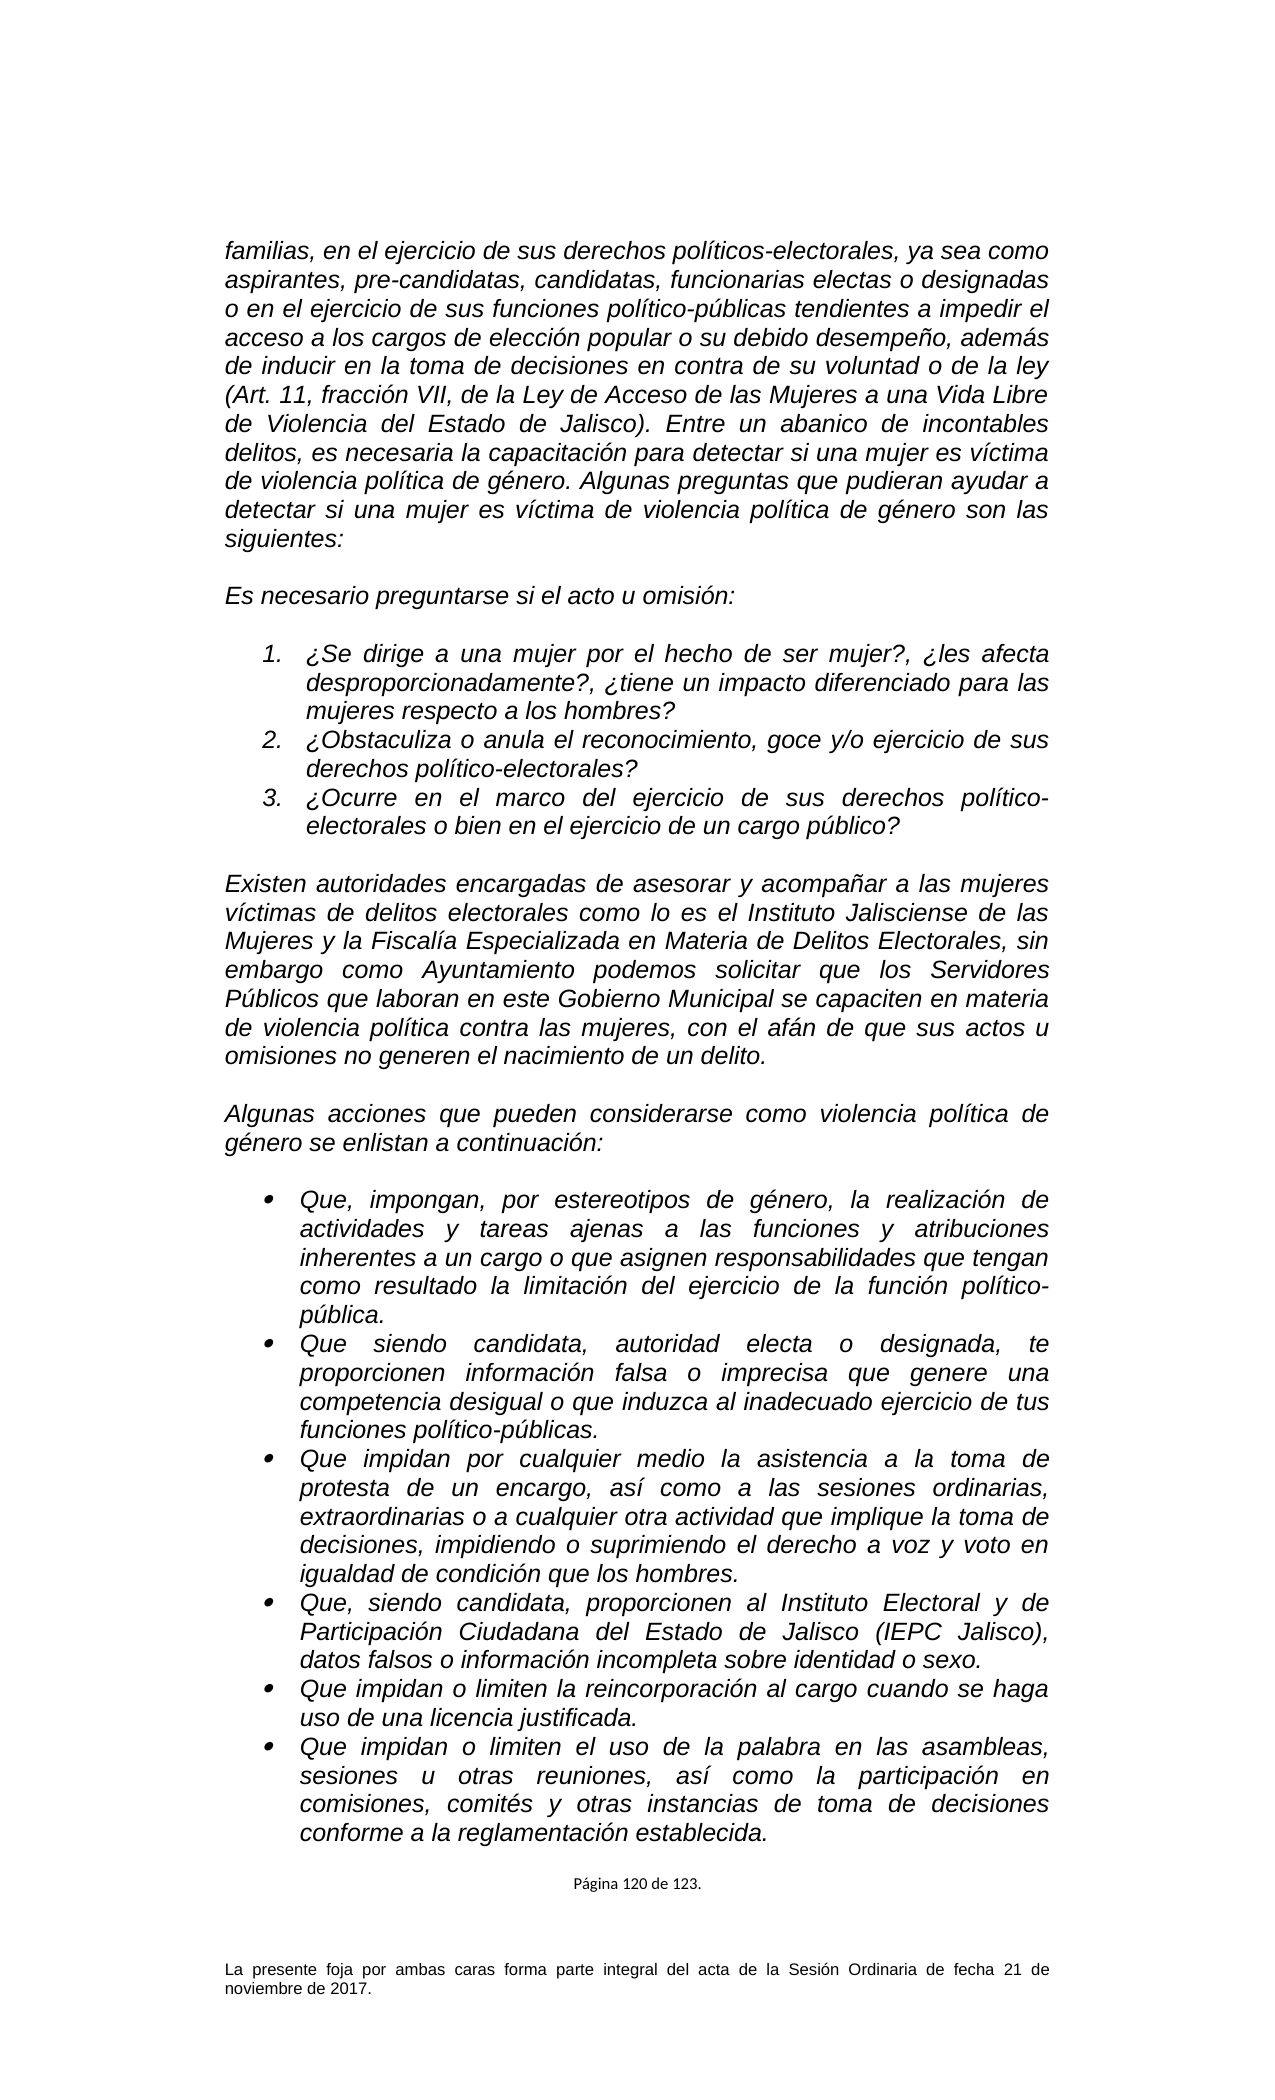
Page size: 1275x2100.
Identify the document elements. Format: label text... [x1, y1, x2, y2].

text Algunas acciones que pueden considerarse como violencia política de género se enlistan a continuación: [224, 1099, 1051, 1156]
list Que, siendo candidata, proporcionen al Instituto Electoral y de Participación Ciudadana del Estado de Jalisco (IEPC Jalisco), datos falsos o información incompleta sobre identidad o sexo. [262, 1588, 1051, 1674]
list ¿Se dirige a una mujer por el hecho de ser mujer?, ¿les afecta desproporcionadamente?, ¿tiene un impacto diferenciado para las mujeres respecto a los hombres? [262, 639, 1051, 725]
text Es necesario preguntarse si el acto u omisión: [224, 581, 1051, 610]
list ¿Obstaculiza o anula el reconocimiento, goce y/o ejercicio de sus derechos político-electorales? [262, 725, 1051, 782]
text Existen autoridades encargadas de asesorar y acompañar a las mujeres víctimas de delitos electorales como lo es el Instituto Jalisciense de las Mujeres y la Fiscalía Especializada en Materia de Delitos Electorales, sin embargo como Ayuntamiento podemos solicitar que los Servidores Públicos que laboran en este Gobierno Municipal se capaciten en materia de violencia política contra las mujeres, con el afán de que sus actos u omisiones no generen el nacimiento de un delito. [224, 869, 1051, 1070]
list Que, impongan, por estereotipos de género, la realización de actividades y tareas ajenas a las funciones y atribuciones inherentes a un cargo o que asignen responsabilidades que tengan como resultado la limitación del ejercicio de la función político-pública. [262, 1185, 1051, 1329]
list Que impidan por cualquier medio la asistencia a la toma de protesta de un encargo, así como a las sesiones ordinarias, extraordinarias o a cualquier otra actividad que implique la toma de decisiones, impidiendo o suprimiendo el derecho a voz y voto en igualdad de condición que los hombres. [262, 1444, 1051, 1588]
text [224, 236, 1051, 552]
list ¿Ocurre en el marco del ejercicio de sus derechos político-electorales o bien en el ejercicio de un cargo público? [262, 782, 1051, 840]
list Que siendo candidata, autoridad electa o designada, te proporcionen información falsa o imprecisa que genere una competencia desigual o que induzca al inadecuado ejercicio de tus funciones político-públicas. [262, 1329, 1051, 1444]
list Que impidan o limiten la reincorporación al cargo cuando se haga uso de una licencia justificada. [262, 1674, 1051, 1732]
list Que impidan o limiten el uso de la palabra en las asambleas, sesiones u otras reuniones, así como la participación en comisiones, comités y otras instancias de toma de decisiones conforme a la reglamentación establecida. [262, 1732, 1051, 1847]
